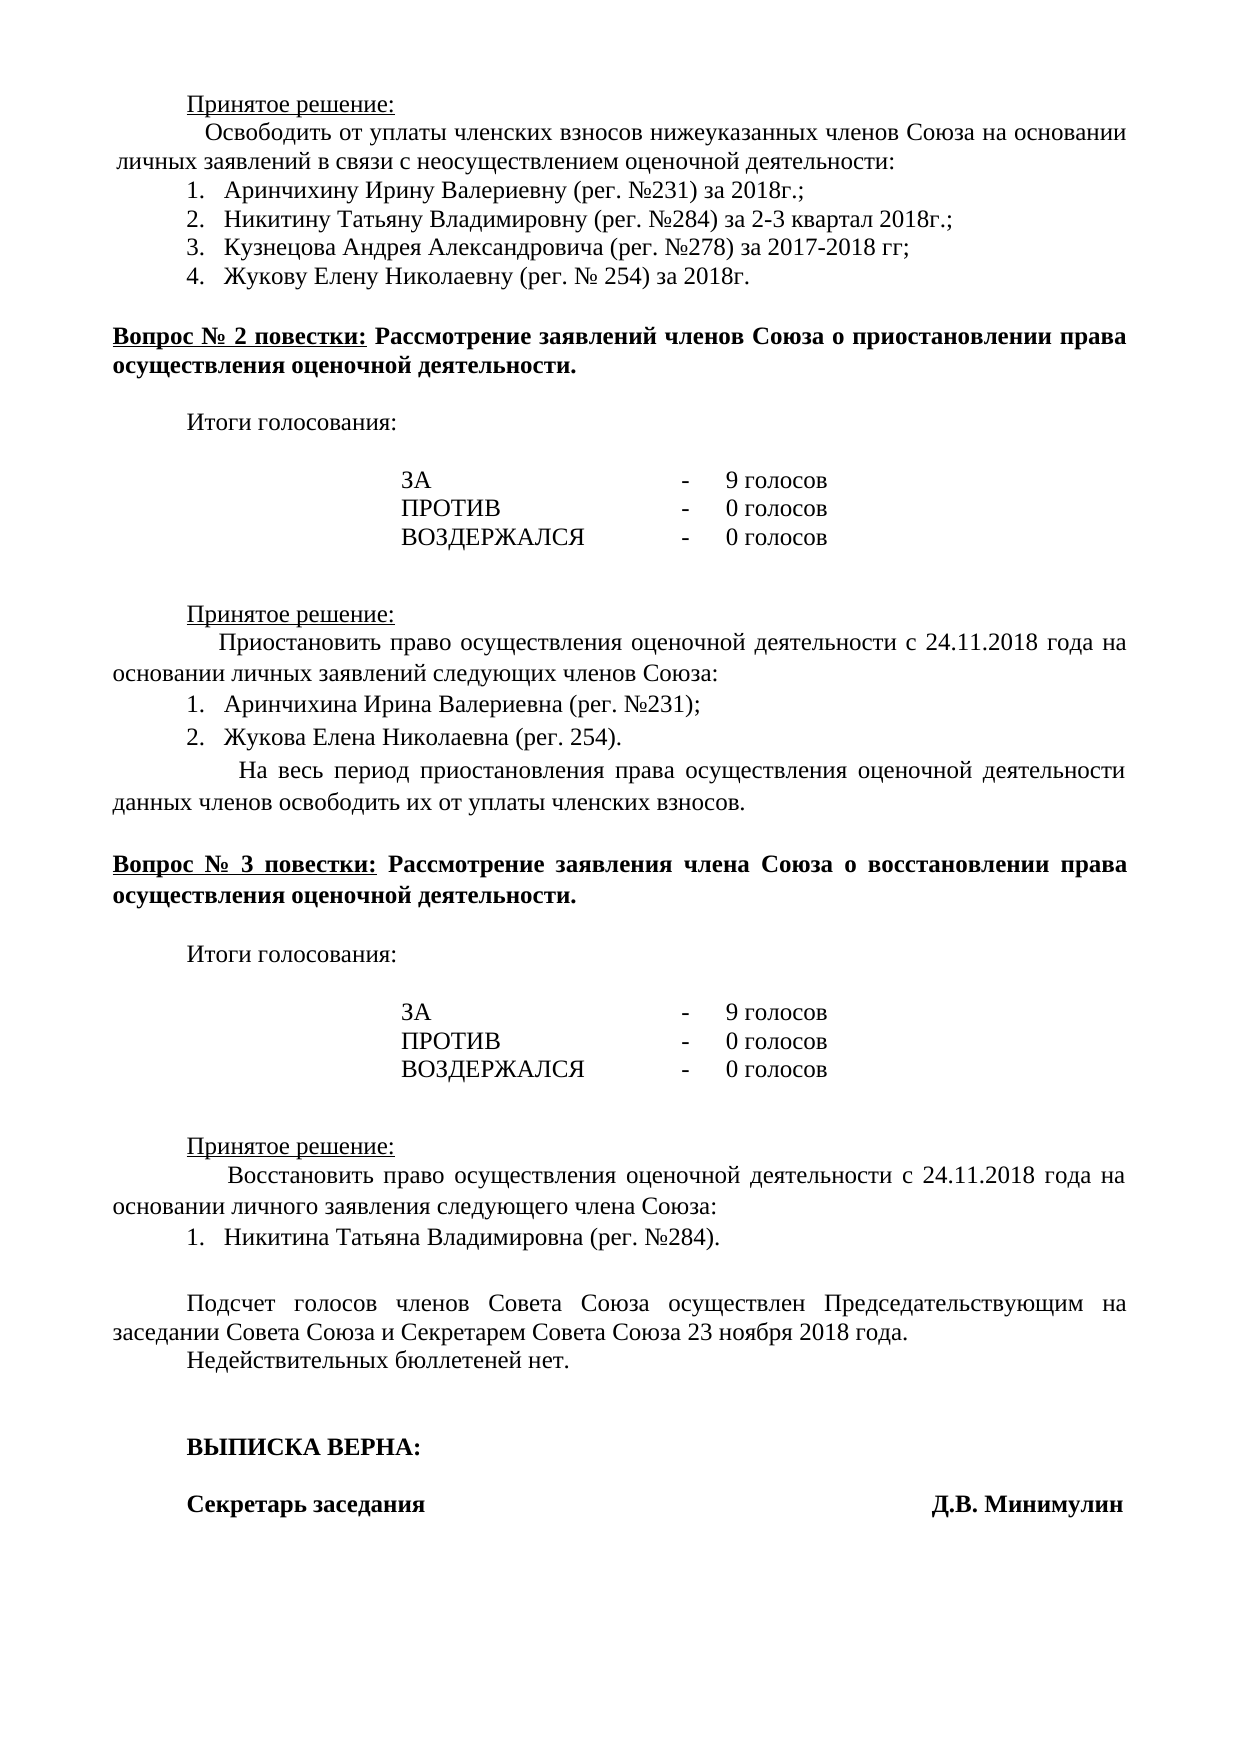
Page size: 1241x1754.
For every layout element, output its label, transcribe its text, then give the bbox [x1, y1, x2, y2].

list Принятое решение: [186, 599, 1128, 627]
text Восстановить право осуществления оценочной деятельности с 24.11.2018 года на основании личного заявления следующего члена Союза: [112, 1160, 1128, 1219]
list Жукову Елену Николаевну (рег. № 254) за 2018г. [186, 261, 1128, 290]
table_cell 0 голосов [714, 1055, 895, 1083]
table_cell - [670, 522, 714, 551]
list Кузнецова Андрея Александровича (рег. №278) за 2017-2018 гг; [186, 232, 1128, 261]
table_cell ПРОТИВ [390, 494, 670, 522]
text Недействительных бюллетеней нет. [112, 1345, 1128, 1374]
text Подсчет голосов членов Совета Союза осуществлен Председательствующим на заседании Совета Союза и Секретарем Совета Союза 23 ноября 2018 года. [112, 1288, 1128, 1345]
table_header - [670, 436, 714, 493]
table_cell - [670, 1055, 714, 1083]
text ВЫПИСКА ВЕРНА: [112, 1432, 1128, 1460]
table_header 9 голосов [714, 968, 895, 1026]
table_header - [670, 968, 714, 1026]
list Аринчихина Ирина Валериевна (рег. №231); [186, 689, 1128, 718]
text Итоги голосования: [112, 407, 1128, 436]
table_cell 0 голосов [714, 494, 895, 522]
list Никитина Татьяна Владимировна (рег. №284). [186, 1222, 1128, 1251]
list Жукова Елена Николаевна (рег. 254). [186, 722, 1128, 751]
list Никитину Татьяну Владимировну (рег. №284) за 2-3 квартал 2018г.; [186, 204, 1128, 232]
text Освободить от уплаты членских взносов нижеуказанных членов Союза на основании личных заявлений в связи с неосуществлением оценочной деятельности: [116, 117, 1128, 175]
list Принятое решение: [186, 89, 1128, 117]
list Аринчихину Ирину Валериевну (рег. №231) за 2018г.; [186, 175, 1128, 204]
table_cell ВОЗДЕРЖАЛСЯ [390, 1055, 670, 1083]
table_cell - [670, 494, 714, 522]
table_cell ПРОТИВ [390, 1026, 670, 1054]
text Вопрос № 2 повестки: Рассмотрение заявлений членов Союза о приостановлении права осуществления оценочной деятельности. [112, 321, 1128, 378]
text Вопрос № 3 повестки: Рассмотрение заявления члена Союза о восстановлении права осуществления оценочной деятельности. [112, 849, 1128, 908]
table_cell 0 голосов [714, 522, 895, 551]
table_header 9 голосов [714, 436, 895, 493]
table_cell 0 голосов [714, 1026, 895, 1054]
text Итоги голосования: [112, 939, 1128, 968]
table_cell ВОЗДЕРЖАЛСЯ [390, 522, 670, 551]
text Секретарь заседания Д.В. Минимулин [112, 1489, 1128, 1518]
table_header ЗА [390, 436, 670, 493]
table_header ЗА [390, 968, 670, 1026]
text Приостановить право осуществления оценочной деятельности с 24.11.2018 года на основании личных заявлений следующих членов Союза: [112, 627, 1128, 687]
list Принятое решение: [186, 1131, 1128, 1160]
text На весь период приостановления права осуществления оценочной деятельности данных членов освободить их от уплаты членских взносов. [112, 756, 1128, 815]
table_cell - [670, 1026, 714, 1054]
